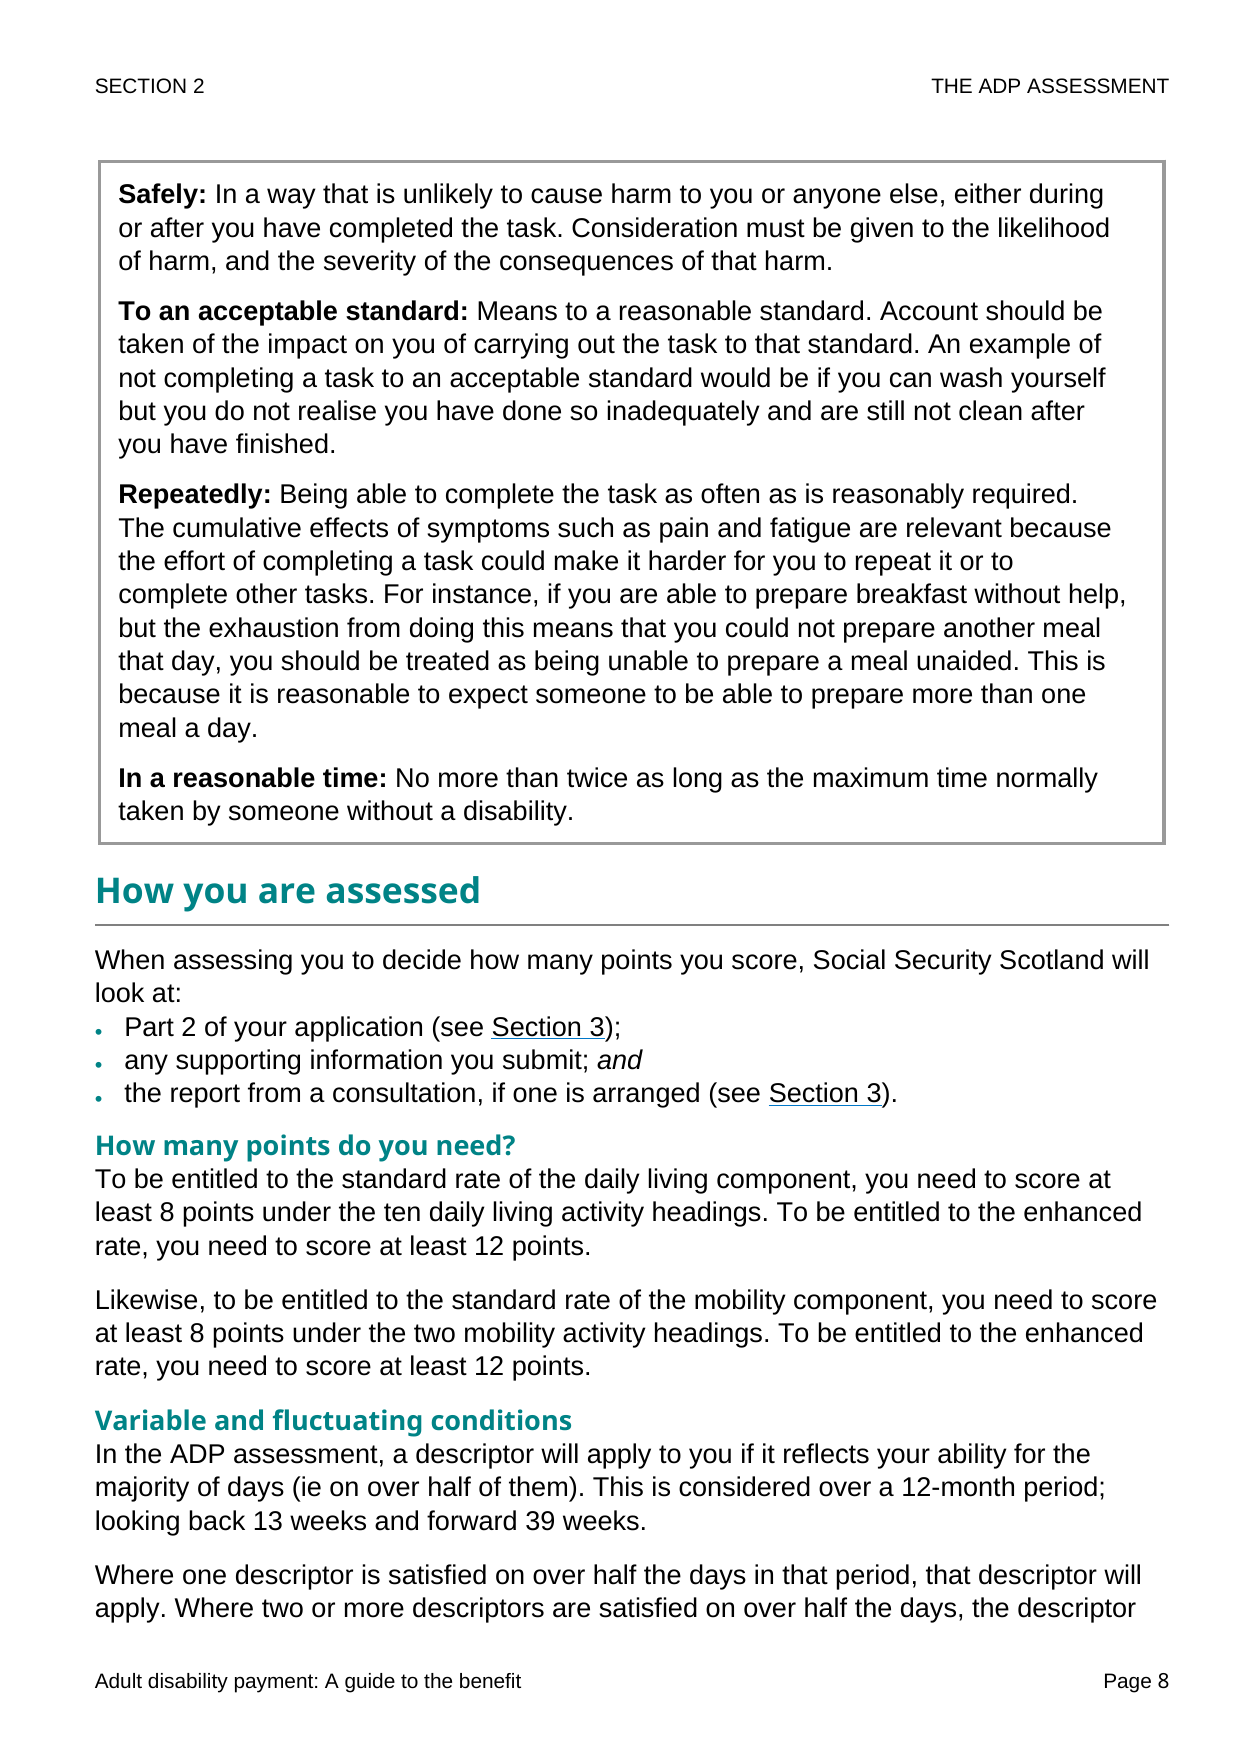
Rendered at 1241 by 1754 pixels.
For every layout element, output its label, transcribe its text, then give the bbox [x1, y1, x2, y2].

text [94, 1557, 1169, 1624]
text Part 2 of your application (see Section 3); [94, 1009, 1169, 1043]
text Likewise, to be entitled to the standard rate of the mobility component, you need to score at least 8 points under the two mobility activity headings. To be entitled to the enhanced rate, you need to score at least 12 points. [94, 1282, 1169, 1382]
text In the ADP assessment, a descriptor will apply to you if it reflects your ability for the majority of days (ie on over half of them). This is considered over a 12-month period; looking back 13 weeks and forward 39 weeks. [94, 1437, 1169, 1537]
text Repeatedly: Being able to complete the task as often as is reasonably required. The cumulative effects of symptoms such as pain and fatigue are relevant because the effort of completing a task could make it harder for you to repeat it or to complete other tasks. For instance, if you are able to prepare breakfast without help, but the exhaustion from doing this means that you could not prepare another meal that day, you should be treated as being unable to prepare a meal unaided. This is because it is reasonable to expect someone to be able to prepare more than one meal a day. [101, 459, 1162, 743]
text the report from a consultation, if one is arranged (see Section 3). [94, 1076, 1169, 1109]
text any supporting information you submit; and [94, 1043, 1169, 1076]
text In a reasonable time: No more than twice as long as the maximum time normally taken by someone without a disability. [101, 743, 1162, 842]
text To an acceptable standard: Means to a reasonable standard. Account should be taken of the impact on you of carrying out the task to that standard. An example of not completing a task to an acceptable standard would be if you can wash yourself but you do not realise you have done so inadequately and are still not clean after you have finished. [101, 276, 1162, 459]
text Safely: In a way that is unlikely to cause harm to you or anyone else, either during or after you have completed the task. Consideration must be given to the likelihood of harm, and the severity of the consequences of that harm. [101, 163, 1162, 276]
subtitle Variable and fluctuating conditions [94, 1403, 1169, 1437]
subtitle How many points do you need? [94, 1128, 1169, 1162]
text To be entitled to the standard rate of the daily living component, you need to score at least 8 points under the ten daily living activity headings. To be entitled to the enhanced rate, you need to score at least 12 points. [94, 1162, 1169, 1262]
text When assessing you to decide how many points you score, Social Security Scotland will look at: [94, 943, 1169, 1009]
subtitle How you are assessed [94, 870, 1169, 926]
